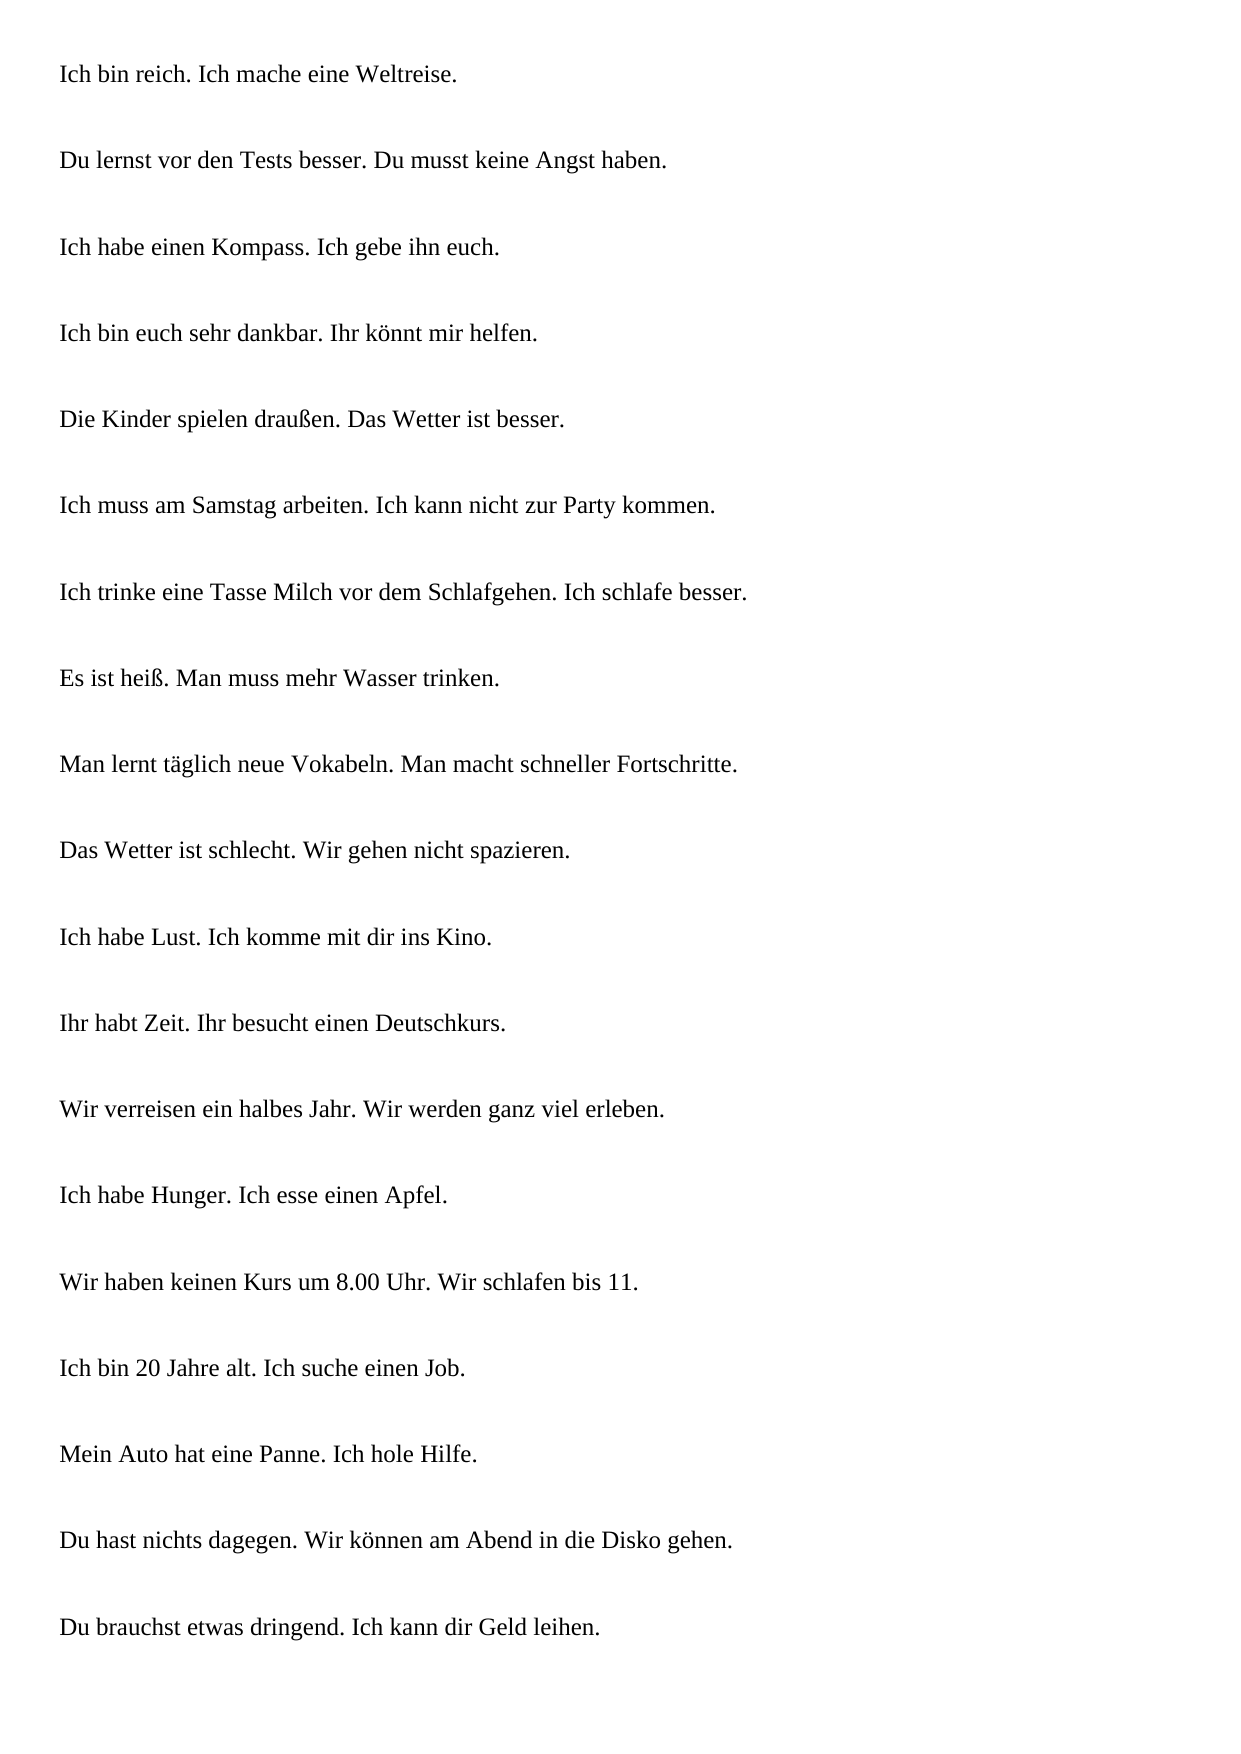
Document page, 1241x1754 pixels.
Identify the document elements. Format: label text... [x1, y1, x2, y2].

text Mein Auto hat eine Panne. Ich hole Hilfe. [59, 1439, 1181, 1468]
text Ich muss am Samstag arbeiten. Ich kann nicht zur Party kommen. [59, 490, 1181, 519]
text Die Kinder spielen draußen. Das Wetter ist besser. [59, 404, 1181, 433]
text Du lernst vor den Tests besser. Du musst keine Angst haben. [59, 145, 1181, 174]
text Ich habe Lust. Ich komme mit dir ins Kino. [59, 922, 1181, 950]
text Wir haben keinen Kurs um 8.00 Uhr. Wir schlafen bis 11. [59, 1267, 1181, 1295]
text Du brauchst etwas dringend. Ich kann dir Geld leihen. [59, 1612, 1181, 1640]
text Ich bin reich. Ich mache eine Weltreise. [59, 59, 1181, 88]
text Du hast nichts dagegen. Wir können am Abend in die Disko gehen. [59, 1525, 1181, 1554]
text Ich trinke eine Tasse Milch vor dem Schlafgehen. Ich schlafe besser. [59, 577, 1181, 605]
text Ihr habt Zeit. Ihr besucht einen Deutschkurs. [59, 1008, 1181, 1037]
text Ich habe Hunger. Ich esse einen Apfel. [59, 1180, 1181, 1209]
text Man lernt täglich neue Vokabeln. Man macht schneller Fortschritte. [59, 749, 1181, 778]
text Ich bin euch sehr dankbar. Ihr könnt mir helfen. [59, 318, 1181, 347]
text Ich habe einen Kompass. Ich gebe ihn euch. [59, 232, 1181, 260]
text Ich bin 20 Jahre alt. Ich suche einen Job. [59, 1353, 1181, 1382]
text Das Wetter ist schlecht. Wir gehen nicht spazieren. [59, 835, 1181, 864]
text Es ist heiß. Man muss mehr Wasser trinken. [59, 663, 1181, 692]
text Wir verreisen ein halbes Jahr. Wir werden ganz viel erleben. [59, 1094, 1181, 1123]
